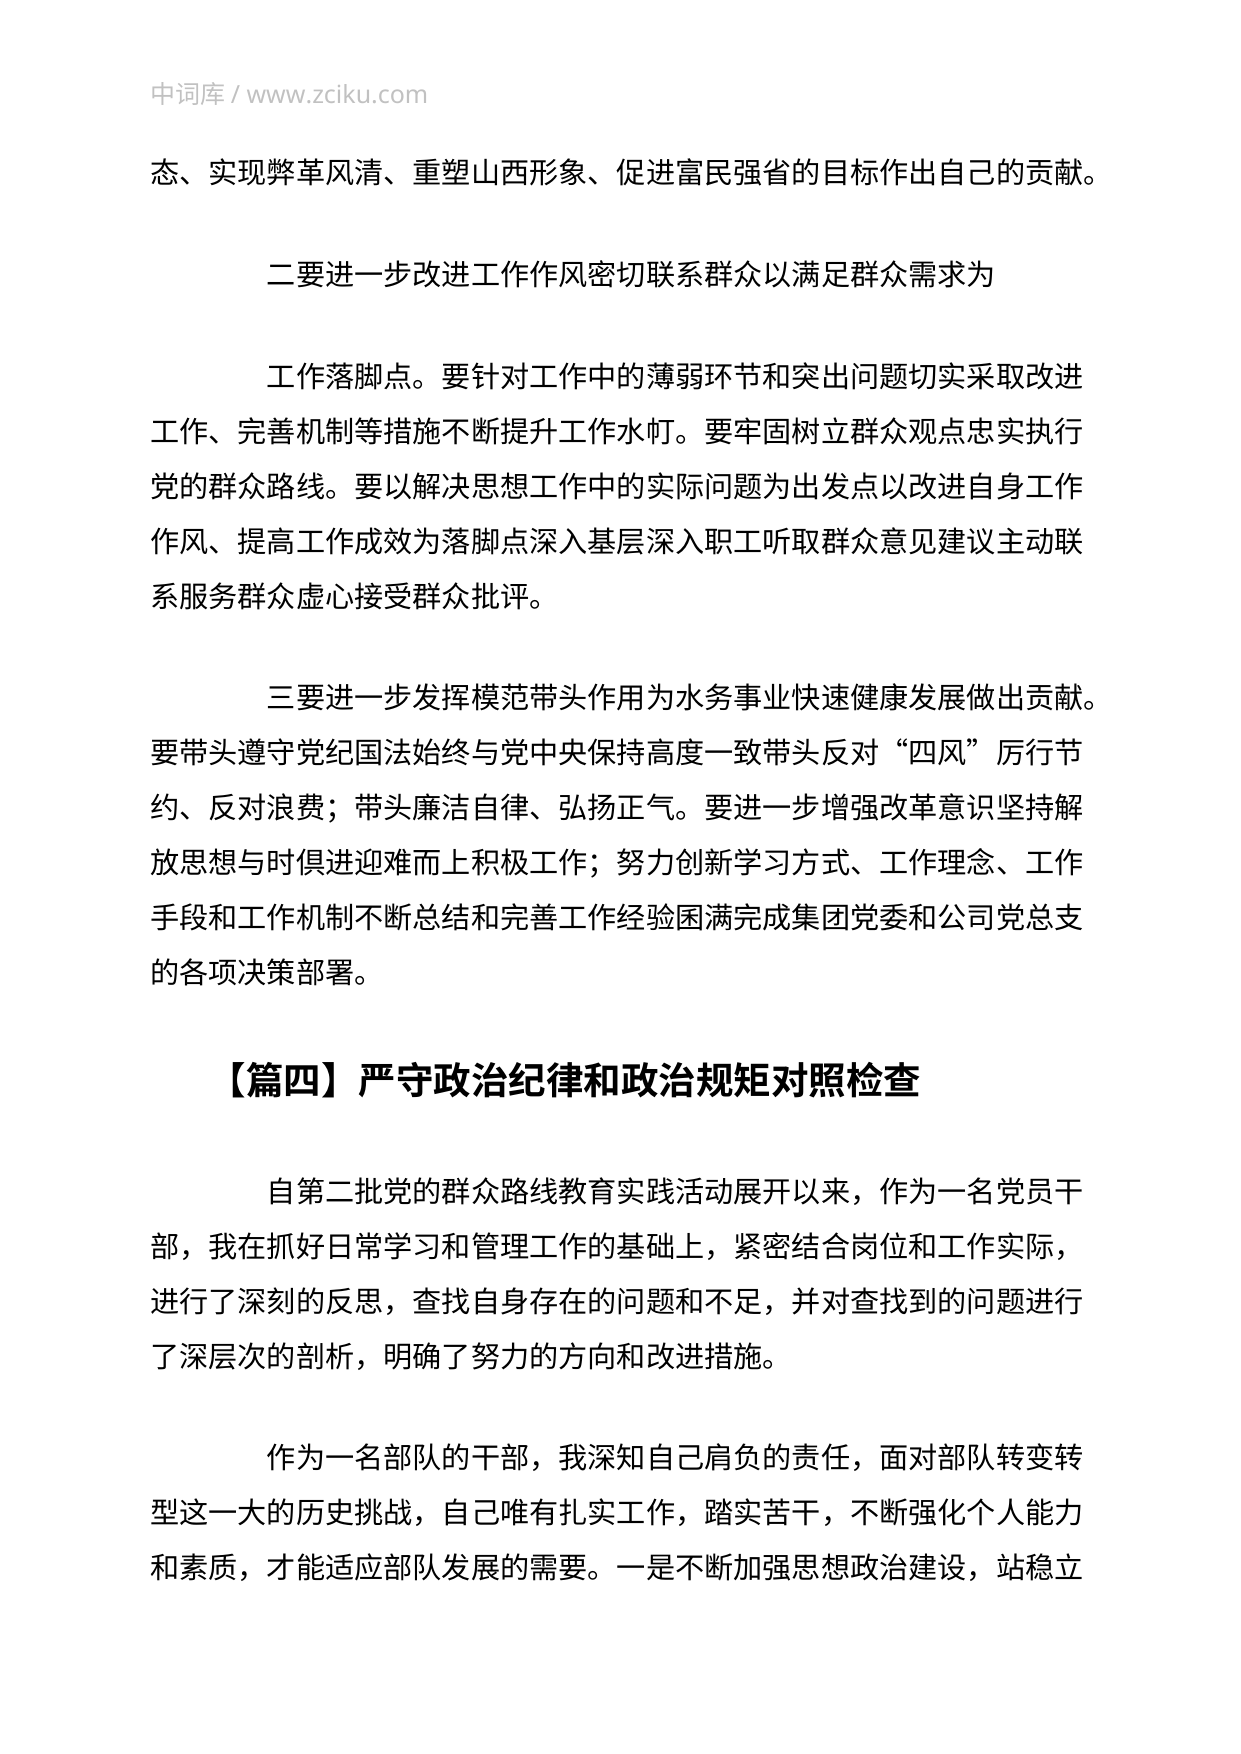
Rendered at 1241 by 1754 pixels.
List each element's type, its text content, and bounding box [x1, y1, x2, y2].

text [150, 150, 1090, 192]
text 三要进一步发挥模范带头作用为水务事业快速健康发展做出贡献。要带头遵守党纪国法始终与党中央保持高度一致带头反对“四风”厉行节约、反对浪费；带头廉洁自律、弘扬正气。要进一步增强改革意识坚持解放思想与时倶进迎难而上积极工作；努力创新学习方式、工作理念、工作手段和工作机制不断总结和完善工作经验囷满完成集团党委和公司党总支的各项决策部署。 [150, 675, 1090, 992]
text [150, 1435, 1090, 1587]
text 自第二批党的群众路线教育实践活动展开以来，作为一名党员干部，我在抓好日常学习和管理工作的基础上，紧密结合岗位和工作实际，进行了深刻的反思，查找自身存在的问题和不足，并对查找到的问题进行了深层次的剖析，明确了努力的方向和改进措施。 [150, 1168, 1090, 1376]
text 工作落脚点。要针对工作中的薄弱环节和突出问题切实采取改进工作、完善机制等措施不断提升工作水帄。要牢固树立群众观点忠实执行党的群众路线。要以解决思想工作中的实际问题为出发点以改进自身工作作风、提高工作成效为落脚点深入基层深入职工听取群众意见建议主动联系服务群众虚心接受群众批评。 [150, 353, 1090, 615]
text 二要进一步改进工作作风密切联系群众以满足群众需求为 [150, 252, 1090, 294]
text 【篇四】严守政治纪律和政治规矩对照检查 [150, 1051, 1090, 1105]
